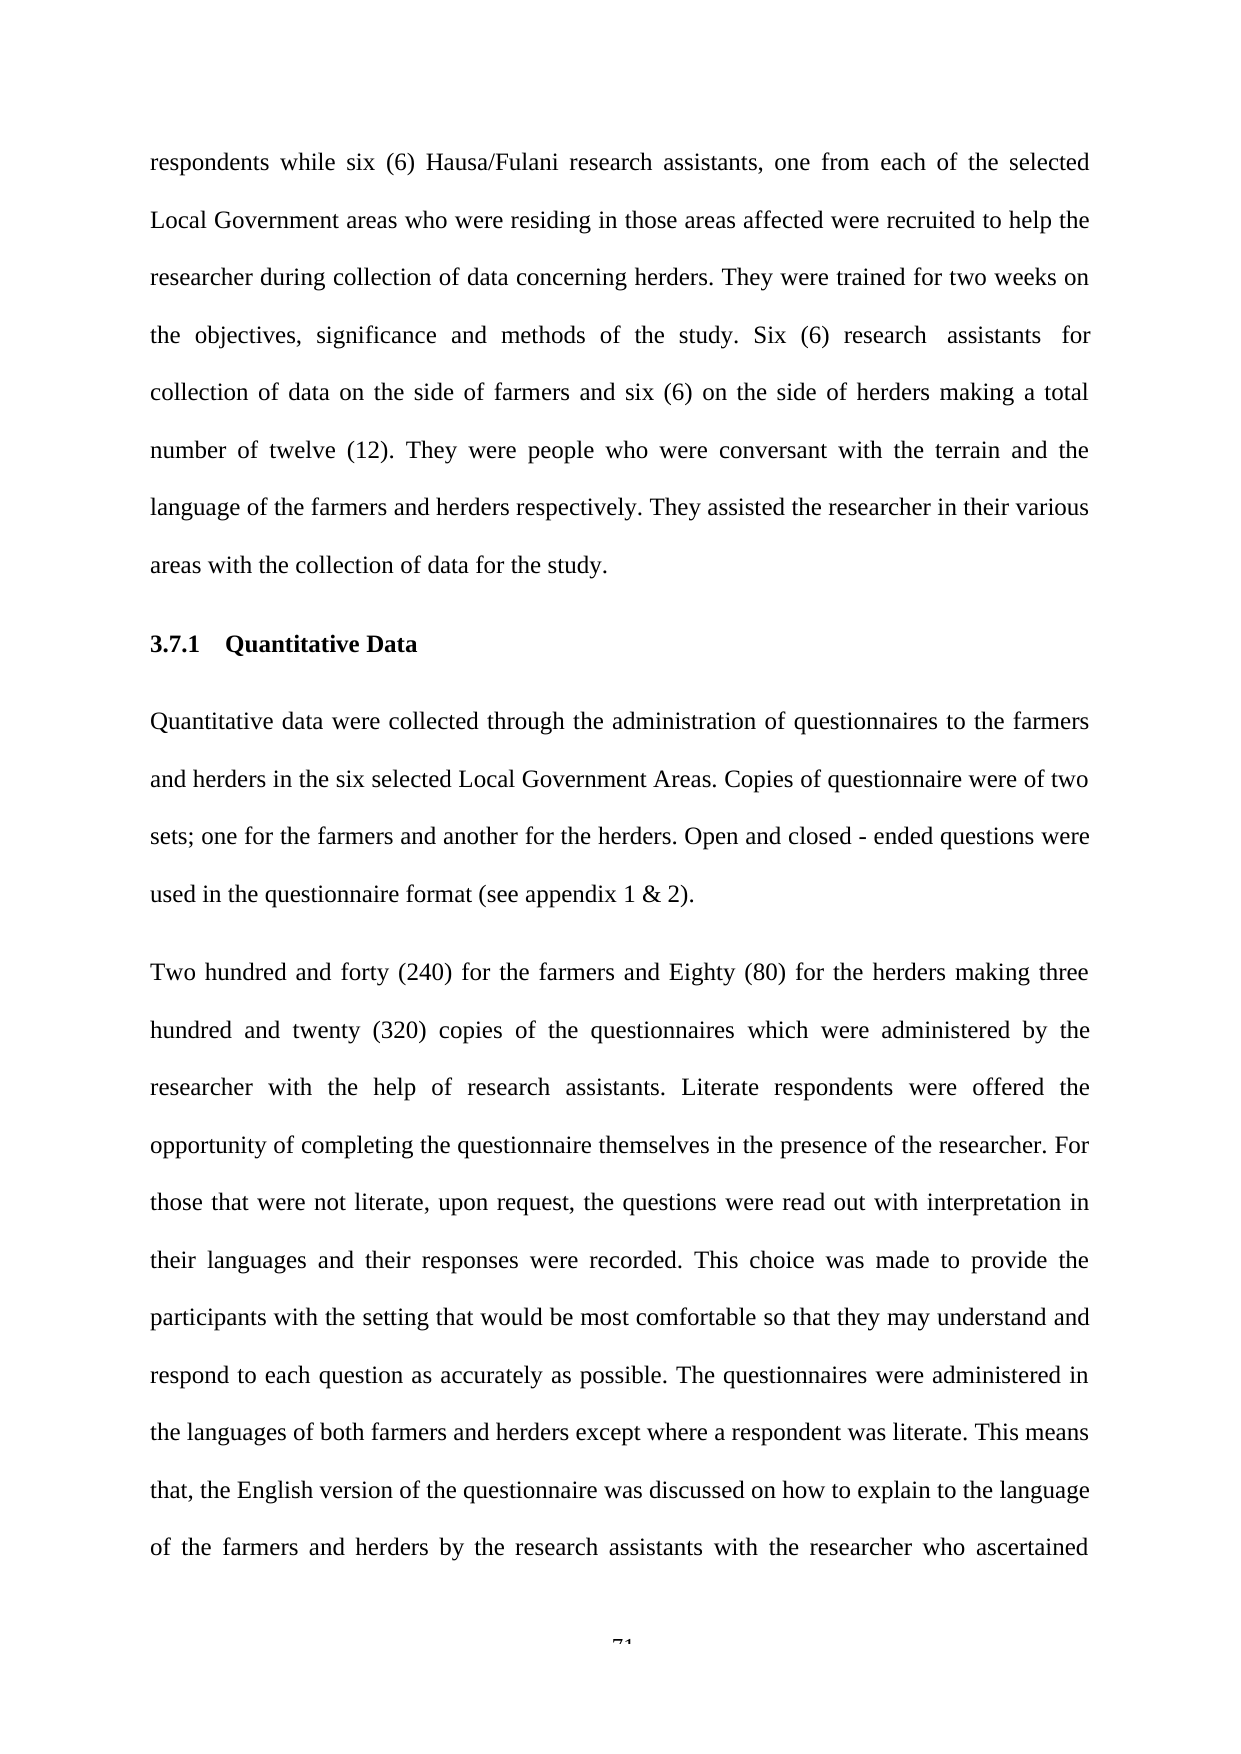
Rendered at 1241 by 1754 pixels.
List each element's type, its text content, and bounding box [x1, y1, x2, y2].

subtitle Quantitative Data [150, 629, 1194, 658]
text Two hundred and forty (240) for the farmers and Eighty (80) for the herders making three hundred and twenty (320) copies of the questionnaires which were administered by the researcher with the help of research assistants. Literate respondents were offered the opportunity of completing the questionnaire themselves in the presence of the researcher. For those that were not literate, upon request, the questions were read out with interpretation in their languages and their responses were recorded. This choice was made to provide the participants with the setting that would be most comfortable so that they may understand and respond to each question as accurately as possible. The questionnaires were administered in the languages of both farmers and herders except where a respondent was literate. This means that, the English version of the questionnaire was discussed on how to explain to the language of the farmers and herders by the research assistants with the researcher who ascertained [150, 957, 1090, 1561]
text Quantitative data were collected through the administration of questionnaires to the farmers and herders in the six selected Local Government Areas. Copies of questionnaire were of two sets; one for the farmers and another for the herders. Open and closed - ended questions were used in the questionnaire format (see appendix 1 & 2). [150, 706, 1091, 908]
text respondents while six (6) Hausa/Fulani research assistants, one from each of the selected Local Government areas who were residing in those areas affected were recruited to help the researcher during collection of data concerning herders. They were trained for two weeks on the objectives, significance and methods of the study. Six (6) research assistants for collection of data on the side of farmers and six (6) on the side of herders making a total number of twelve (12). They were people who were conversant with the terrain and the language of the farmers and herders respectively. They assisted the researcher in their various areas with the collection of data for the study. [150, 147, 1091, 578]
